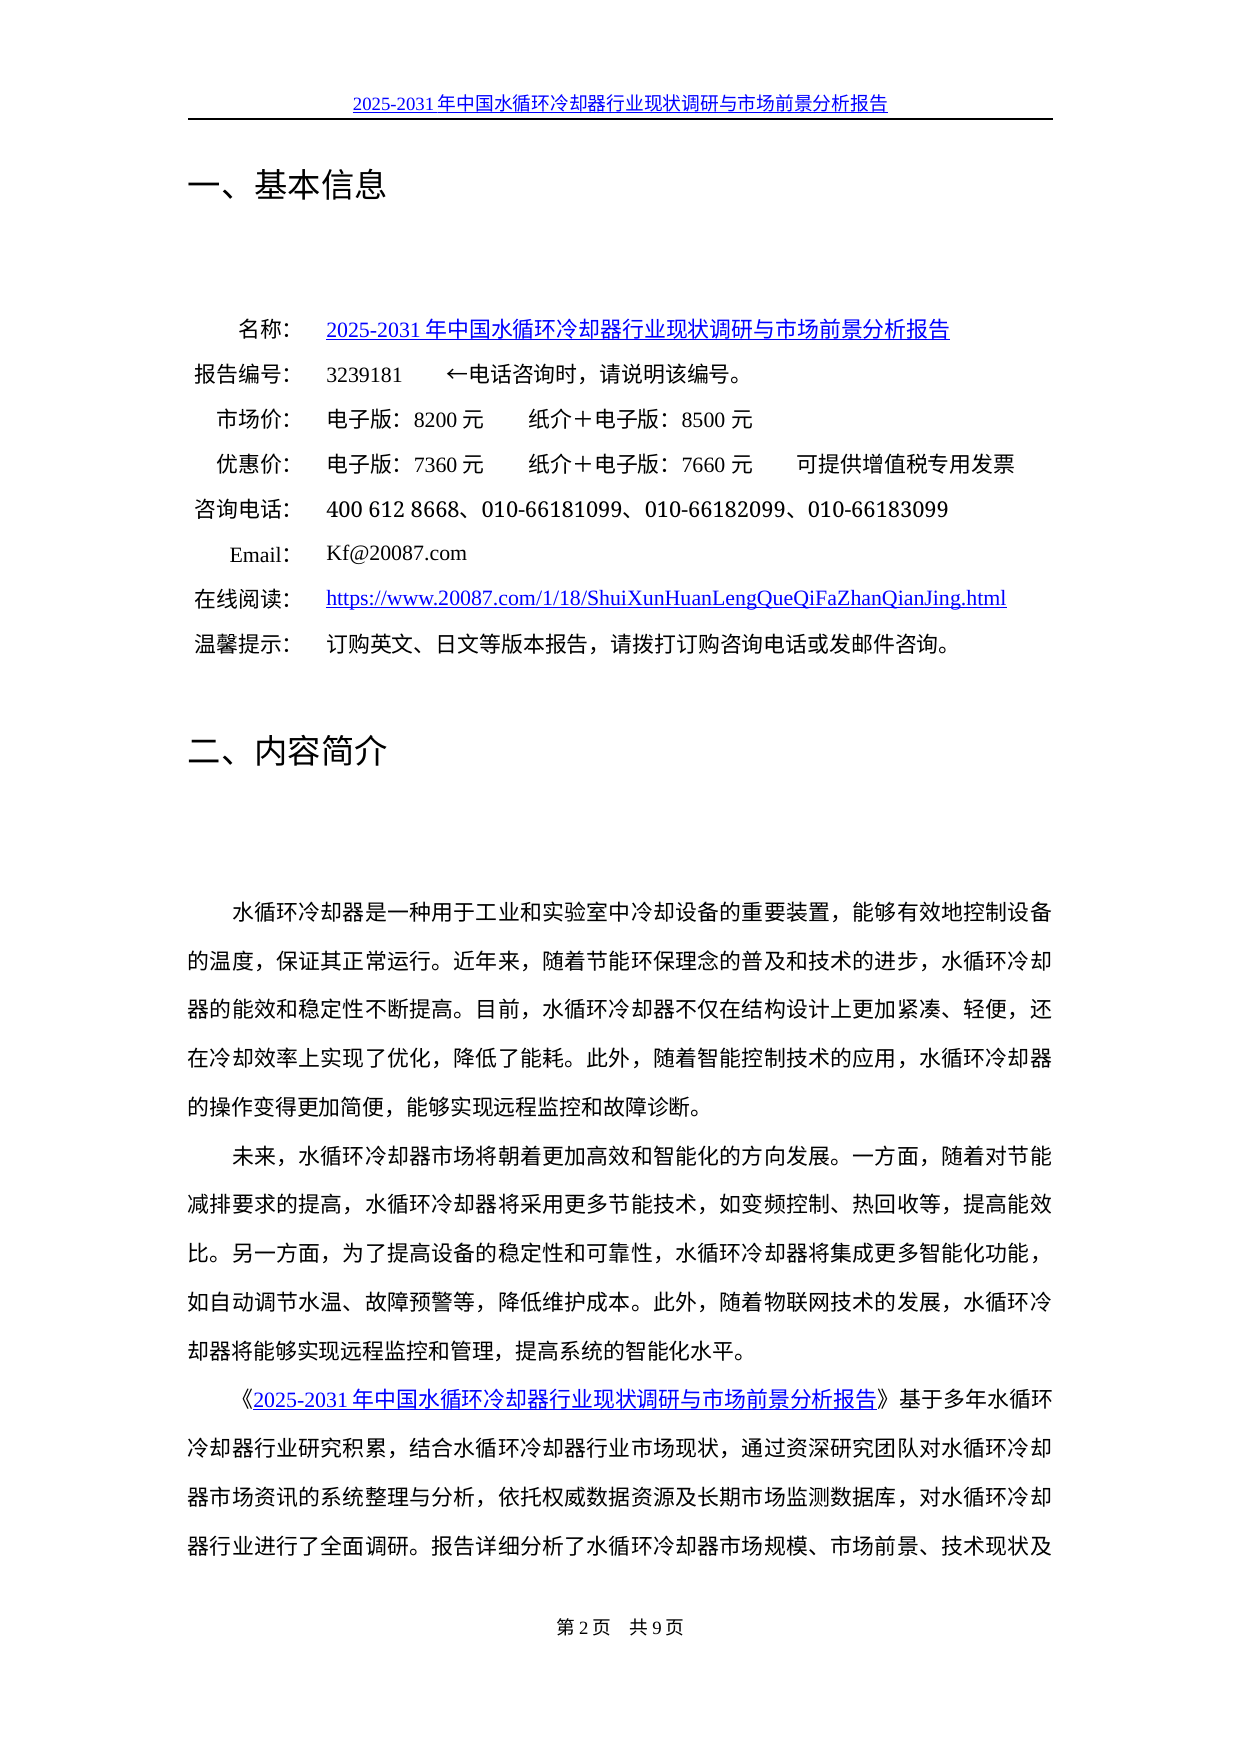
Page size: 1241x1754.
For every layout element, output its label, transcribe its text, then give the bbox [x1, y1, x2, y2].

table_cell 电子版：8200 元 纸介＋电子版：8500 元 [315, 402, 1073, 447]
table_header 名称： [167, 312, 315, 357]
table_cell 咨询电话： [167, 492, 315, 537]
table_cell 3239181 ←电话咨询时，请说明该编号。 [315, 357, 1073, 402]
table_cell [315, 582, 1073, 627]
title 一、基本信息 [187, 150, 1053, 215]
table_cell 在线阅读： [167, 582, 315, 627]
table_header 2025-2031年中国水循环冷却器行业现状调研与市场前景分析报告 [315, 312, 1073, 357]
table_cell 报告编号： [167, 357, 315, 402]
title 二、内容简介 [187, 717, 1053, 782]
table_cell 订购英文、日文等版本报告，请拨打订购咨询电话或发邮件咨询。 [315, 627, 1073, 672]
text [187, 894, 1053, 1561]
table_cell 优惠价： [167, 447, 315, 492]
table_cell 市场价： [167, 402, 315, 447]
table_cell Kf@20087.com [315, 537, 1073, 582]
table_cell 电子版：7360 元 纸介＋电子版：7660 元 可提供增值税专用发票 [315, 447, 1073, 492]
table_cell 温馨提示： [167, 627, 315, 672]
table_cell 400 612 8668、010-66181099、010-66182099、010-66183099 [315, 492, 1073, 537]
table_cell Email： [167, 537, 315, 582]
